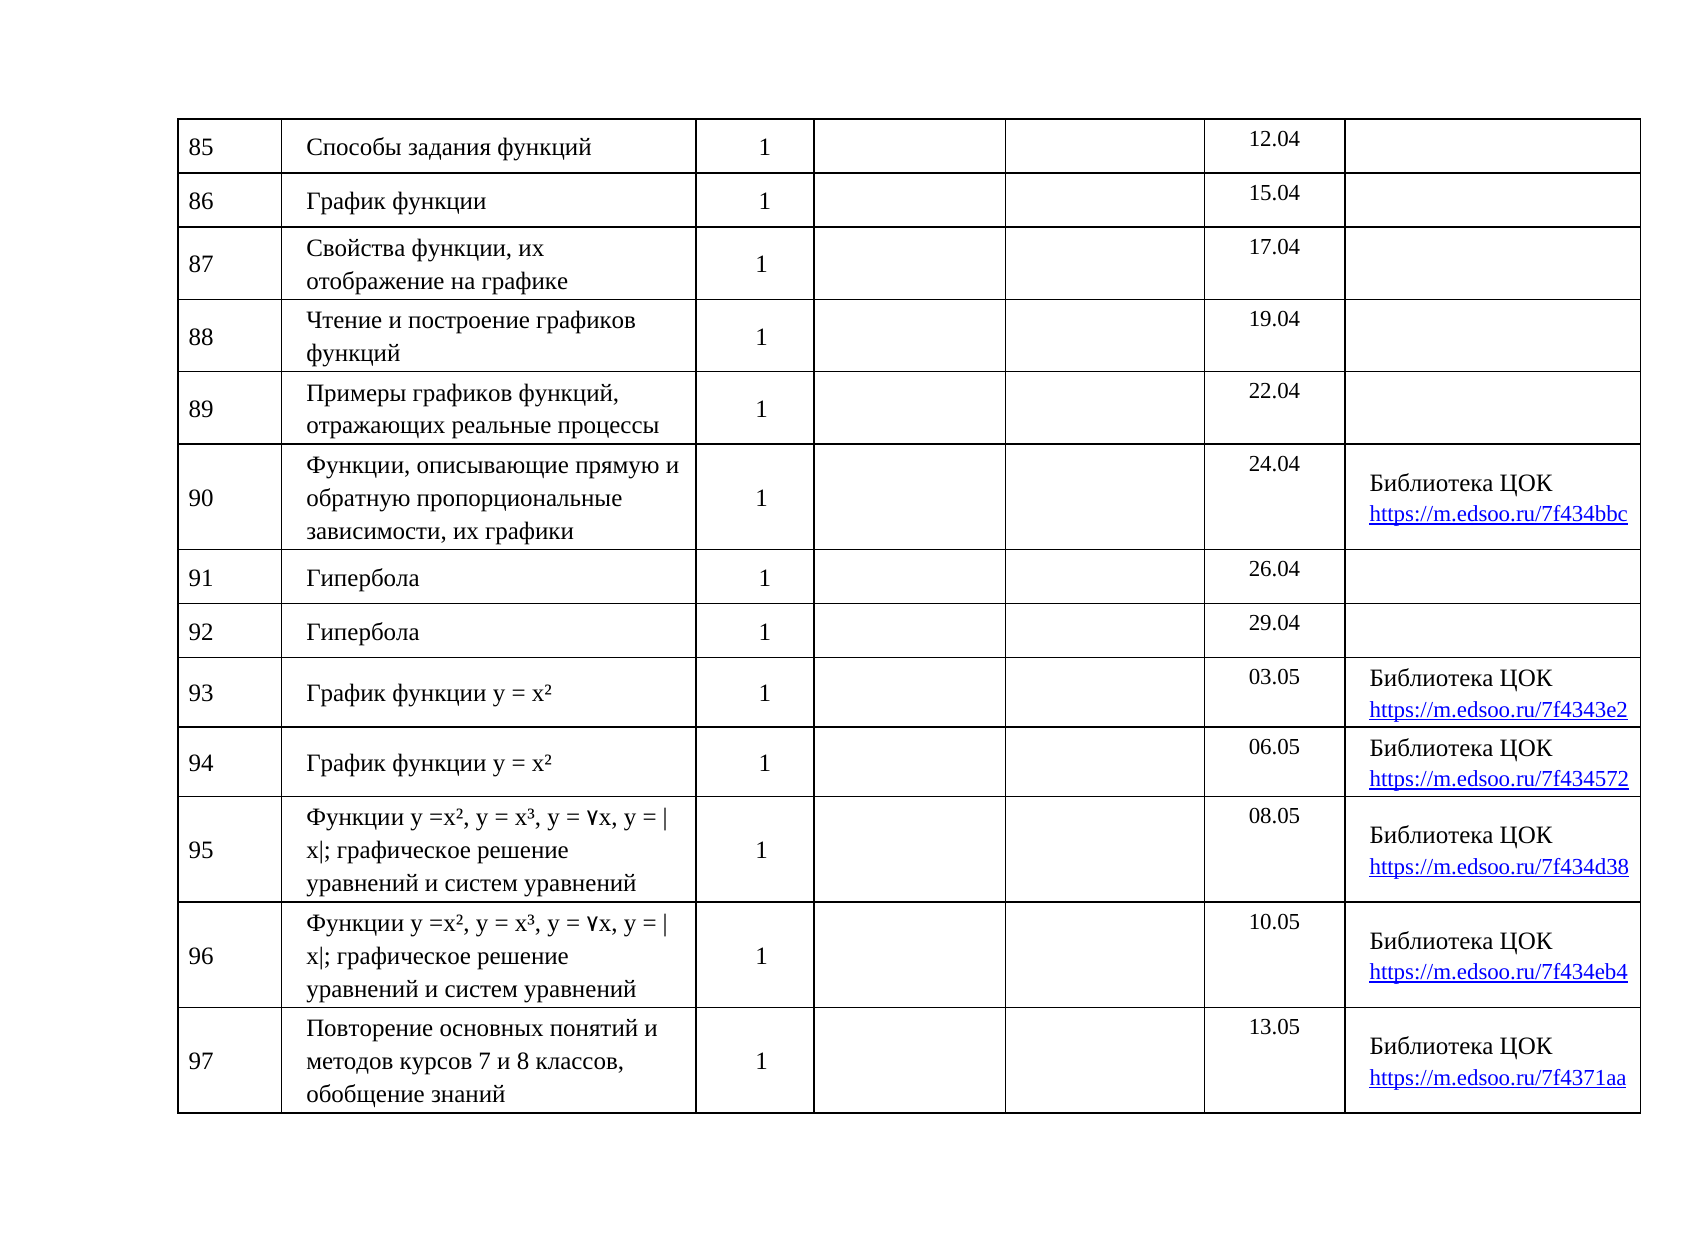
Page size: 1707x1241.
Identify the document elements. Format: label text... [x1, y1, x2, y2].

table_cell График функции y = x² [282, 658, 695, 726]
table_cell [815, 1008, 1005, 1112]
table_cell [815, 300, 1005, 371]
table_cell 1 [697, 120, 813, 172]
table_cell Чтение и построение графиков функций [282, 300, 695, 371]
table_cell [1006, 797, 1204, 901]
table_cell 97 [179, 1008, 281, 1112]
table_cell 86 [179, 174, 281, 226]
table_cell 10.05 [1205, 903, 1344, 1007]
table_cell 1 [697, 550, 813, 603]
table_cell 08.05 [1205, 797, 1344, 901]
table_cell [815, 550, 1005, 603]
table_cell 06.05 [1205, 728, 1344, 796]
table_cell [815, 903, 1005, 1007]
table_cell [1346, 174, 1640, 226]
table_cell [815, 228, 1005, 298]
table_cell [815, 728, 1005, 796]
table_cell [1006, 604, 1204, 657]
table_cell [1006, 903, 1204, 1007]
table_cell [282, 1008, 695, 1112]
table_cell 90 [179, 445, 281, 549]
table_cell 91 [179, 550, 281, 603]
table_cell [1346, 604, 1640, 657]
table_cell [815, 797, 1005, 901]
table_cell 1 [697, 728, 813, 796]
table_cell 26.04 [1205, 550, 1344, 603]
table_cell [815, 372, 1005, 443]
table_cell Библиотека ЦОК https://m.edsoo.ru/7f434572 [1346, 728, 1640, 796]
table_cell Библиотека ЦОК https://m.edsoo.ru/7f434d38 [1346, 797, 1640, 901]
table_cell 1 [697, 445, 813, 549]
table_cell 29.04 [1205, 604, 1344, 657]
table_cell 87 [179, 228, 281, 298]
table_cell [1006, 372, 1204, 443]
table_cell Библиотека ЦОК https://m.edsoo.ru/7f4343e2 [1346, 658, 1640, 726]
table_cell 89 [179, 372, 281, 443]
table_cell 12.04 [1205, 120, 1344, 172]
table_cell [815, 658, 1005, 726]
table_cell [1006, 300, 1204, 371]
table_cell Библиотека ЦОК https://m.edsoo.ru/7f4371aa [1346, 1008, 1640, 1112]
table_cell 15.04 [1205, 174, 1344, 226]
table_cell [1006, 445, 1204, 549]
table_cell 24.04 [1205, 445, 1344, 549]
table_cell Свойства функции, их отображение на графике [282, 228, 695, 298]
table_cell 1 [697, 797, 813, 901]
table_cell Функции, описывающие прямую и обратную пропорциональные зависимости, их графики [282, 445, 695, 549]
table_cell [1346, 372, 1640, 443]
table_cell [1346, 120, 1640, 172]
table_cell [1006, 120, 1204, 172]
table_cell Функции y =x², y = x³, y = ٧x, y = |х|; графическое решение уравнений и систем уравнений [282, 797, 695, 901]
table_cell [1006, 728, 1204, 796]
table_cell Библиотека ЦОК https://m.edsoo.ru/7f434bbc [1346, 445, 1640, 549]
table_cell Функции y =x², y = x³, y = ٧x, y = |х|; графическое решение уравнений и систем уравнений [282, 903, 695, 1007]
table_cell 96 [179, 903, 281, 1007]
table_cell Гипербола [282, 550, 695, 603]
table_cell [1006, 1008, 1204, 1112]
table_cell [1346, 550, 1640, 603]
table_cell 93 [179, 658, 281, 726]
table_cell Примеры графиков функций, отражающих реальные процессы [282, 372, 695, 443]
table_cell [1006, 228, 1204, 298]
table_cell [1006, 658, 1204, 726]
table_cell Способы задания функций [282, 120, 695, 172]
table_cell [815, 445, 1005, 549]
table_cell 13.05 [1205, 1008, 1344, 1112]
table_cell 19.04 [1205, 300, 1344, 371]
table_cell 1 [697, 658, 813, 726]
table_cell График функции y = x² [282, 728, 695, 796]
table_cell 1 [697, 372, 813, 443]
table_cell 1 [697, 228, 813, 298]
table_cell График функции [282, 174, 695, 226]
table_cell [1346, 228, 1640, 298]
table_cell Гипербола [282, 604, 695, 657]
table_cell 88 [179, 300, 281, 371]
table_cell 1 [697, 1008, 813, 1112]
table_cell [1006, 174, 1204, 226]
table_cell 17.04 [1205, 228, 1344, 298]
table_cell 92 [179, 604, 281, 657]
table_cell 94 [179, 728, 281, 796]
table_cell 85 [179, 120, 281, 172]
table_cell 95 [179, 797, 281, 901]
table_cell 03.05 [1205, 658, 1344, 726]
table_cell [815, 174, 1005, 226]
table_cell Библиотека ЦОК https://m.edsoo.ru/7f434eb4 [1346, 903, 1640, 1007]
table_cell 1 [697, 604, 813, 657]
table_cell [1346, 300, 1640, 371]
table_cell 1 [697, 903, 813, 1007]
table_cell [815, 120, 1005, 172]
table_cell [815, 604, 1005, 657]
table_cell 1 [697, 300, 813, 371]
table_cell 1 [697, 174, 813, 226]
table_cell 22.04 [1205, 372, 1344, 443]
table_cell [1006, 550, 1204, 603]
